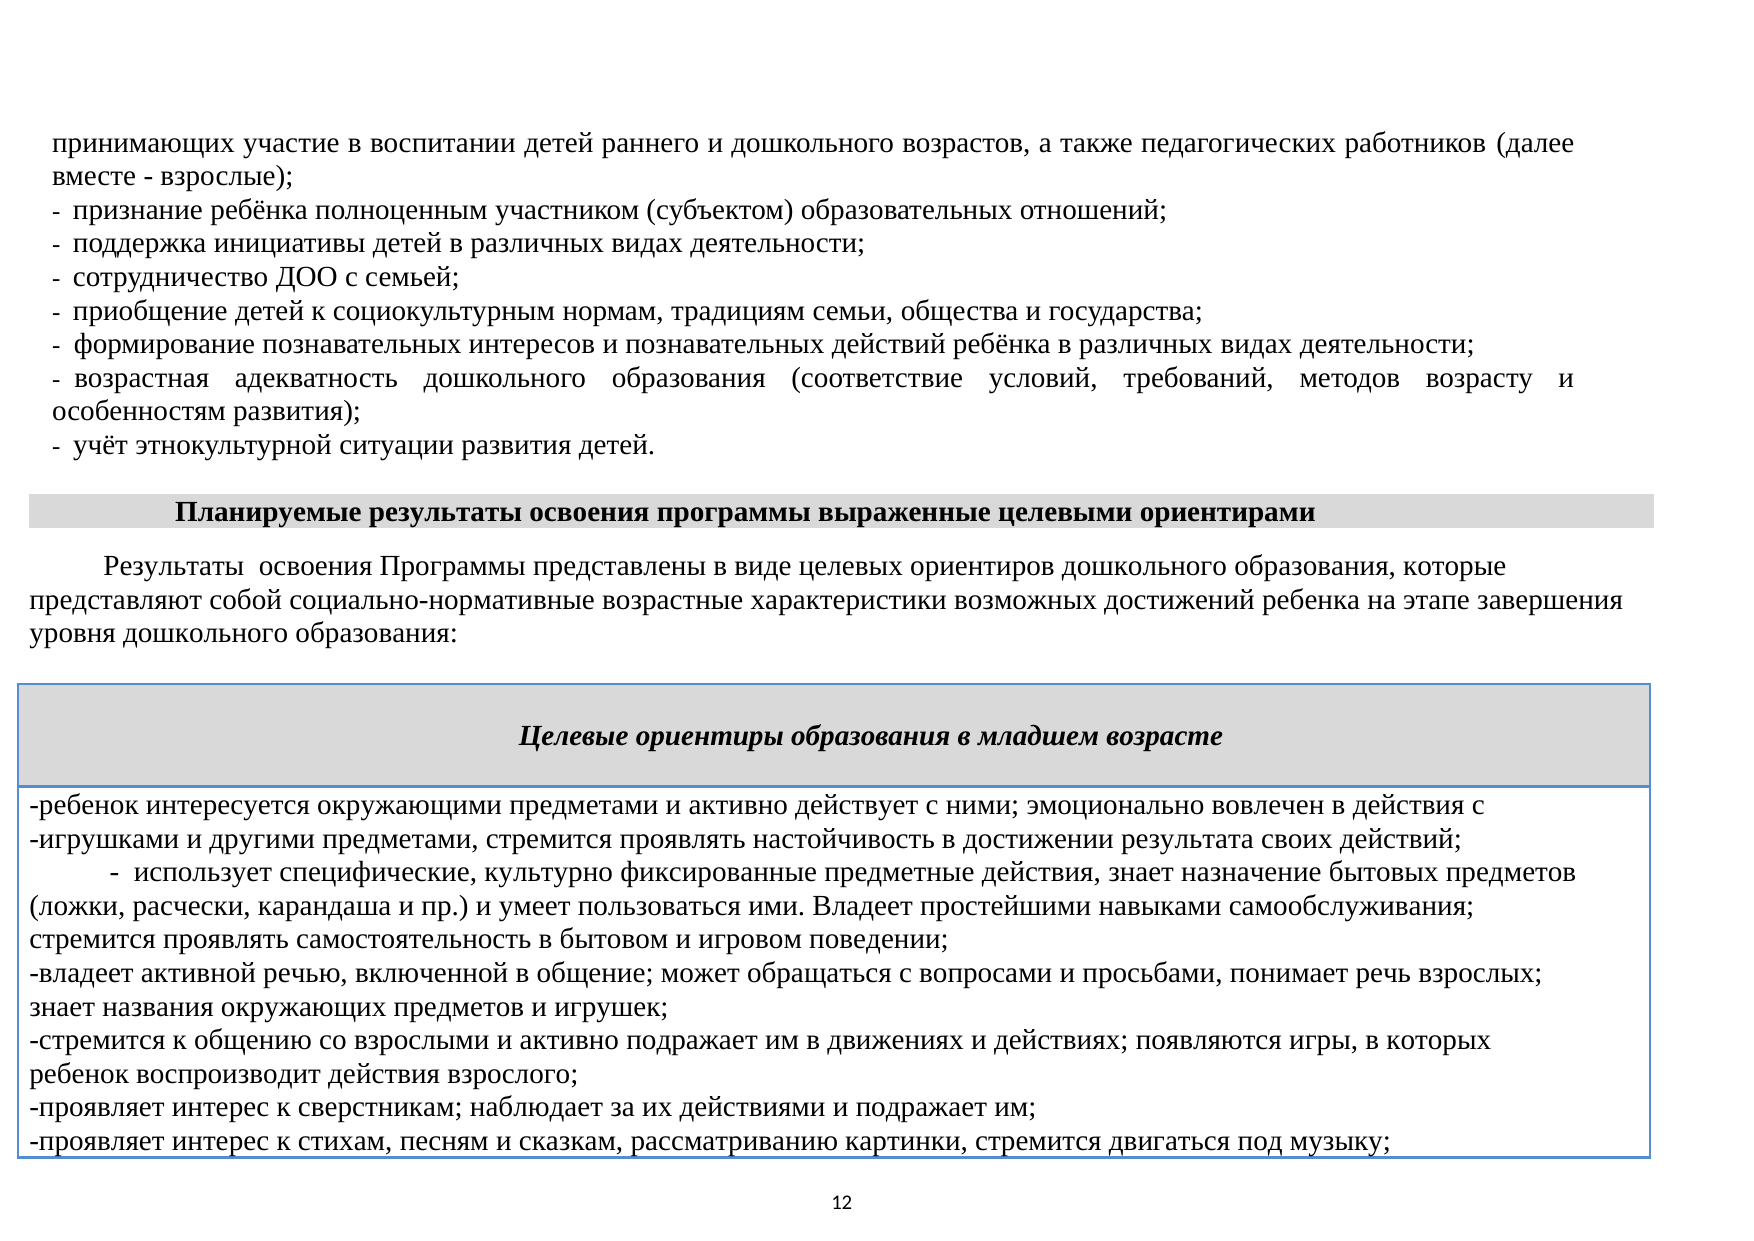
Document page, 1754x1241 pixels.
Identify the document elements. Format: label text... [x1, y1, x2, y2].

list формирование познавательных интересов и познавательных действий ребёнка в различных видах деятельности; [52, 326, 1573, 360]
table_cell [19, 788, 1649, 1156]
list признание ребёнка полноценным участником (субъектом) образовательных отношений; [52, 192, 1654, 226]
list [52, 125, 1574, 192]
list поддержка инициативы детей в различных видах деятельности; [52, 226, 1654, 259]
list сотрудничество ДОО с семьей; [52, 259, 1654, 293]
text Результаты освоения Программы представлены в виде целевых ориентиров дошкольного образования, которые представляют собой социально-нормативные возрастные характеристики возможных достижений ребенка на этапе завершения уровня дошкольного образования: [29, 548, 1654, 649]
table_header Целевые ориентиры образования в младшем возрасте [19, 685, 1649, 785]
list учёт этнокультурной ситуации развития детей. [52, 427, 1654, 461]
list возрастная адекватность дошкольного образования (соответствие условий, требований, методов возрасту и особенностям развития); [52, 360, 1574, 427]
text Планируемые результаты освоения программы выраженные целевыми ориентирами [29, 494, 1654, 528]
list приобщение детей к социокультурным нормам, традициям семьи, общества и государства; [52, 293, 1654, 326]
